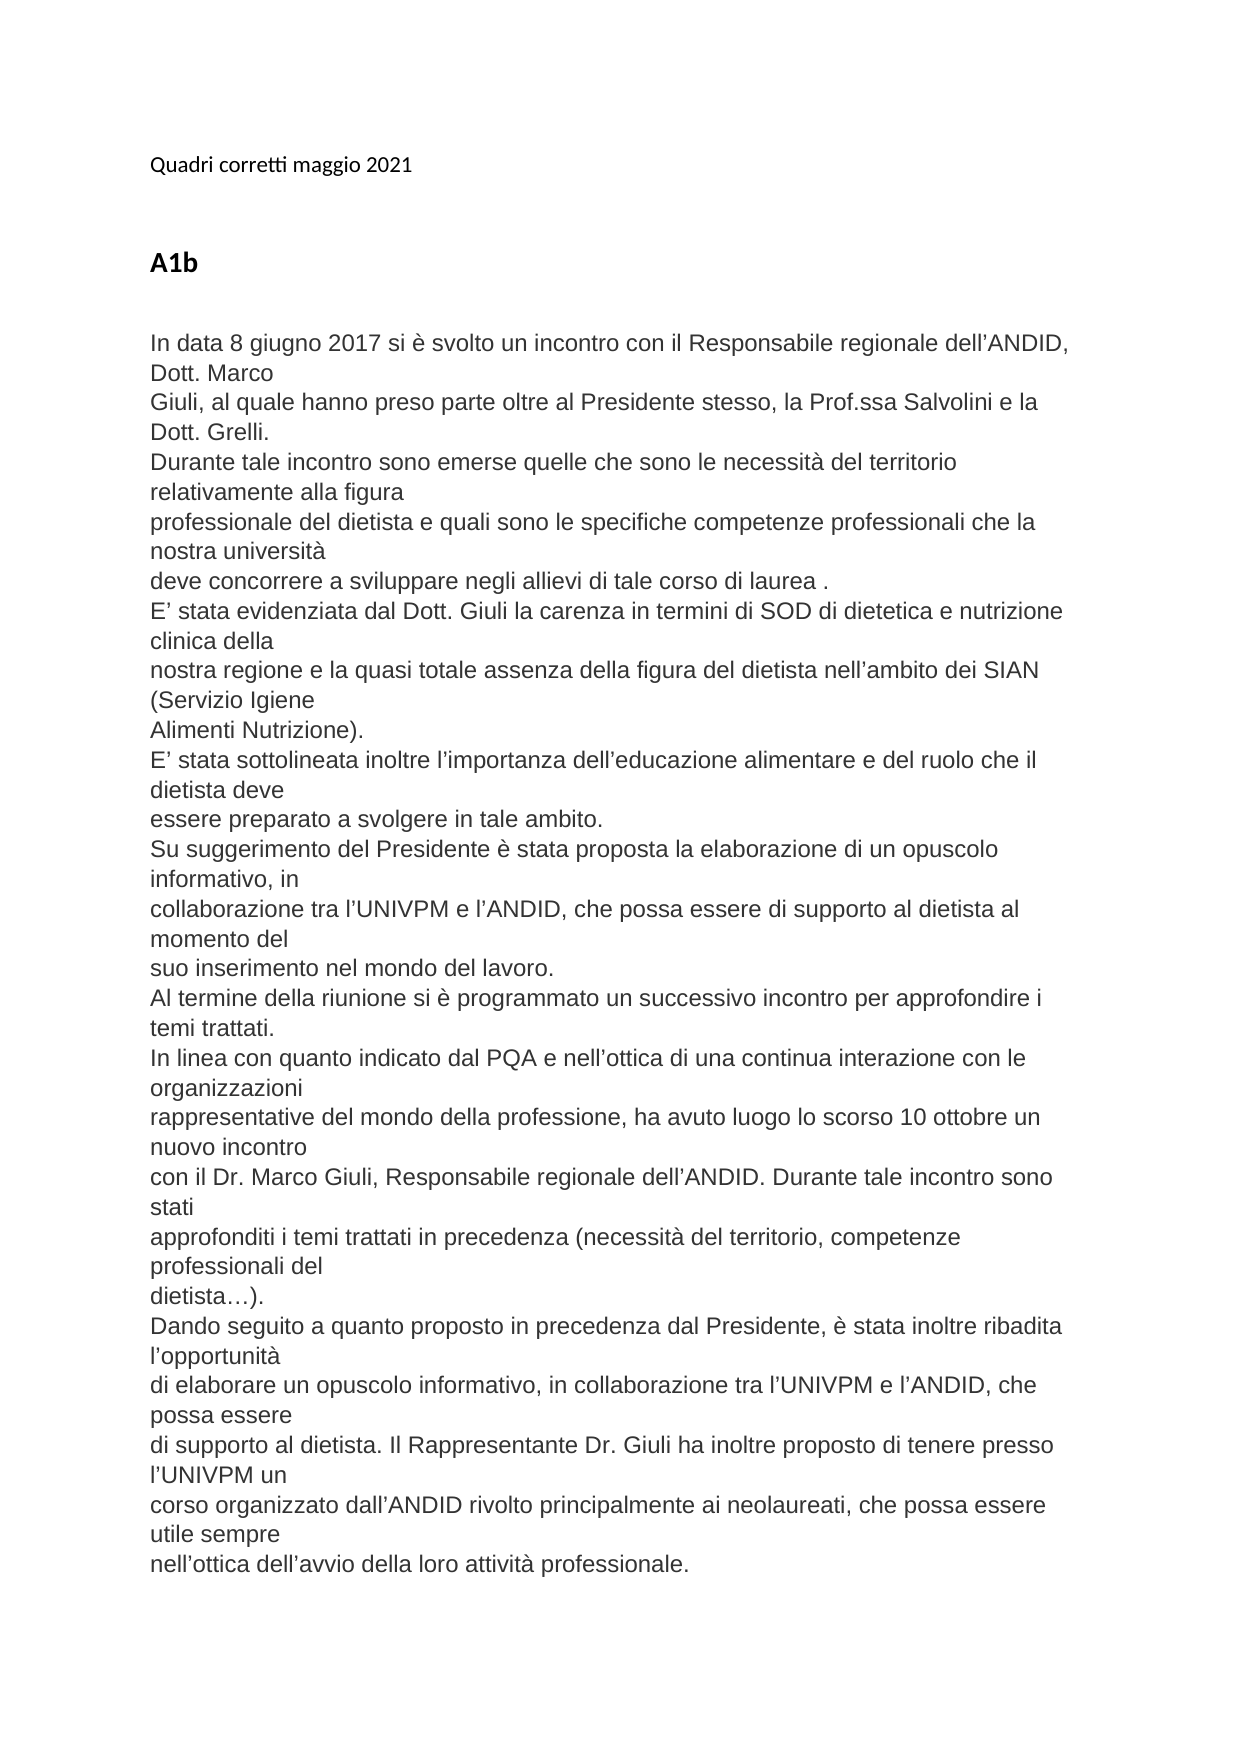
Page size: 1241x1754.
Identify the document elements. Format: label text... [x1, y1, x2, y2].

text Quadri corretti maggio 2021 [150, 150, 1090, 178]
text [150, 299, 1090, 1578]
text A1b [150, 244, 1090, 279]
